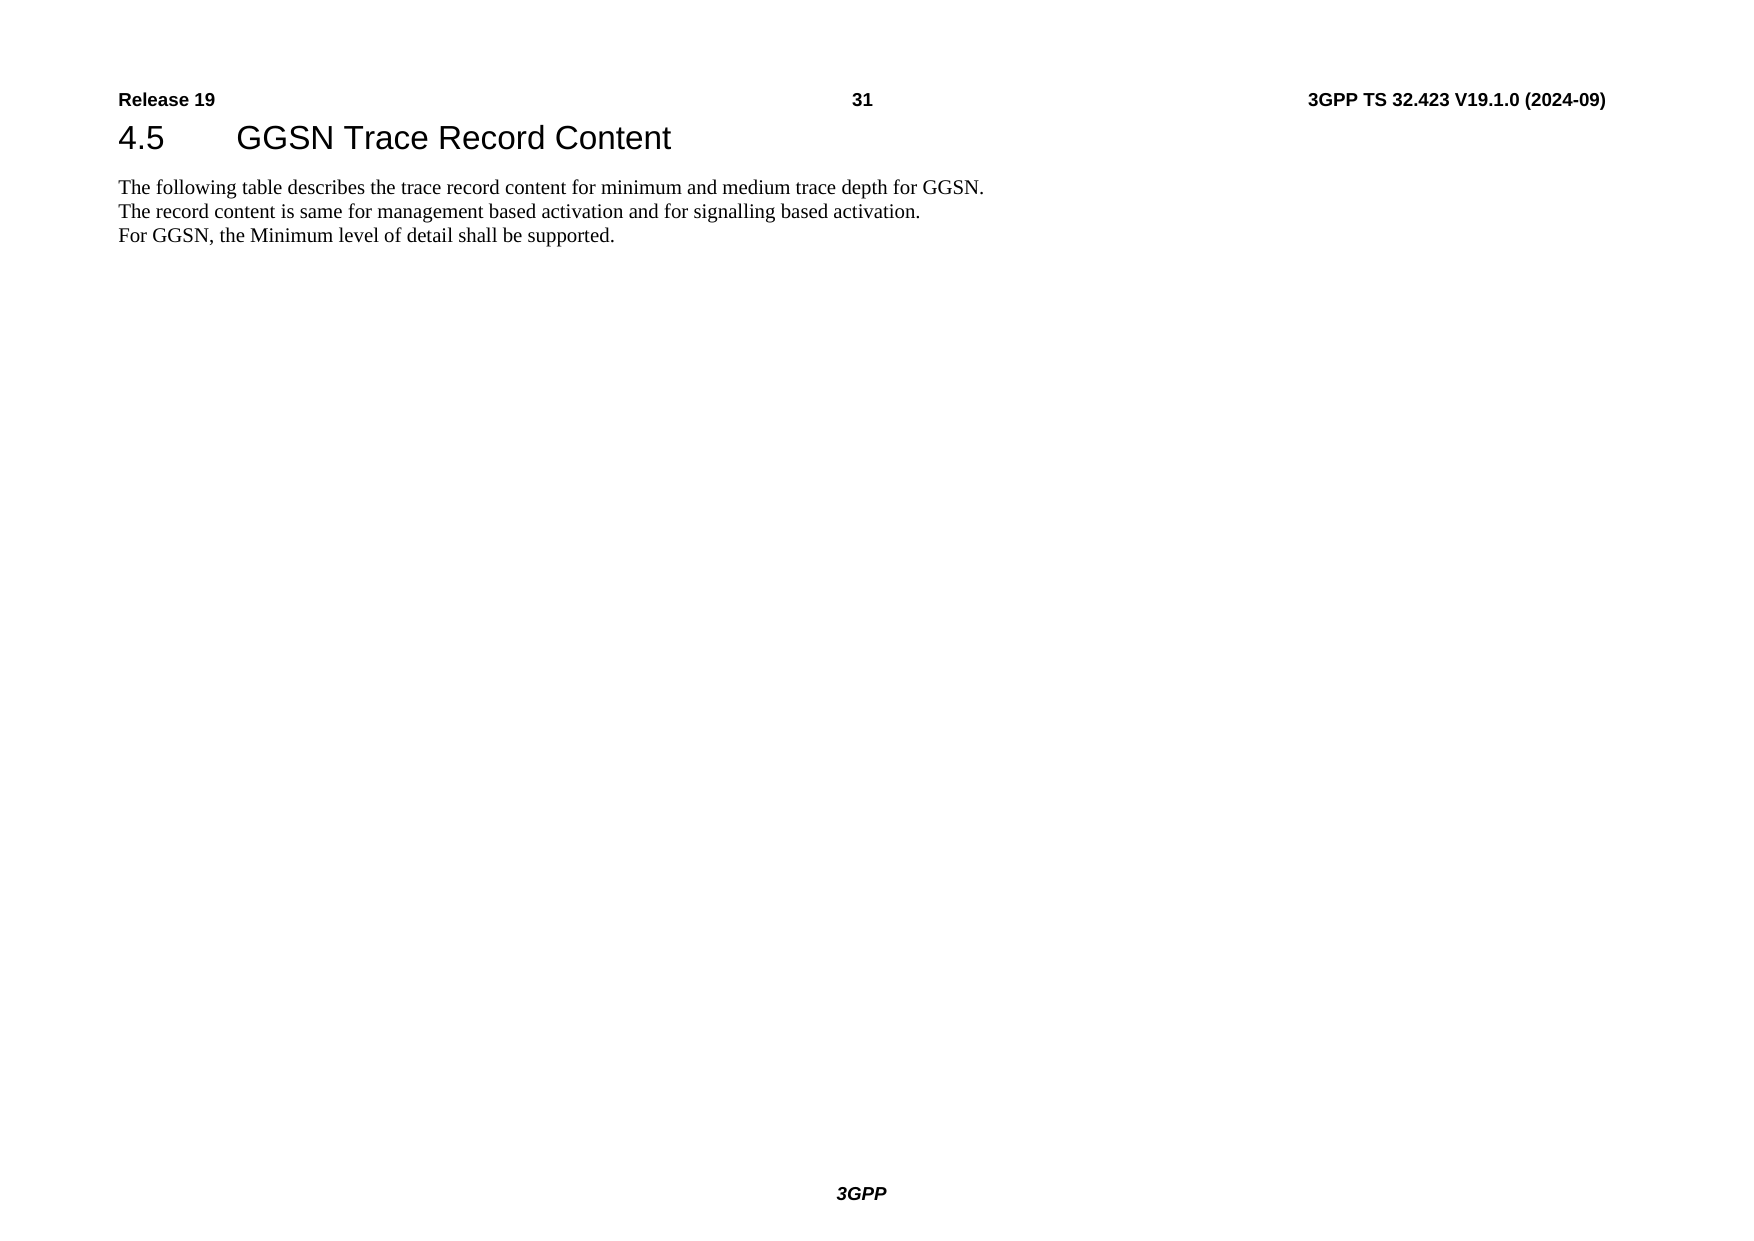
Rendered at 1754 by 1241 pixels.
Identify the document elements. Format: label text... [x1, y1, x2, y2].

text The following table describes the trace record content for minimum and medium trace depth for GGSN. The record content is same for management based activation and for signalling based activation. For GGSN, the Minimum level of detail shall be supported. [118, 175, 1606, 247]
subtitle 4.5 GGSN Trace Record Content [118, 118, 1606, 157]
